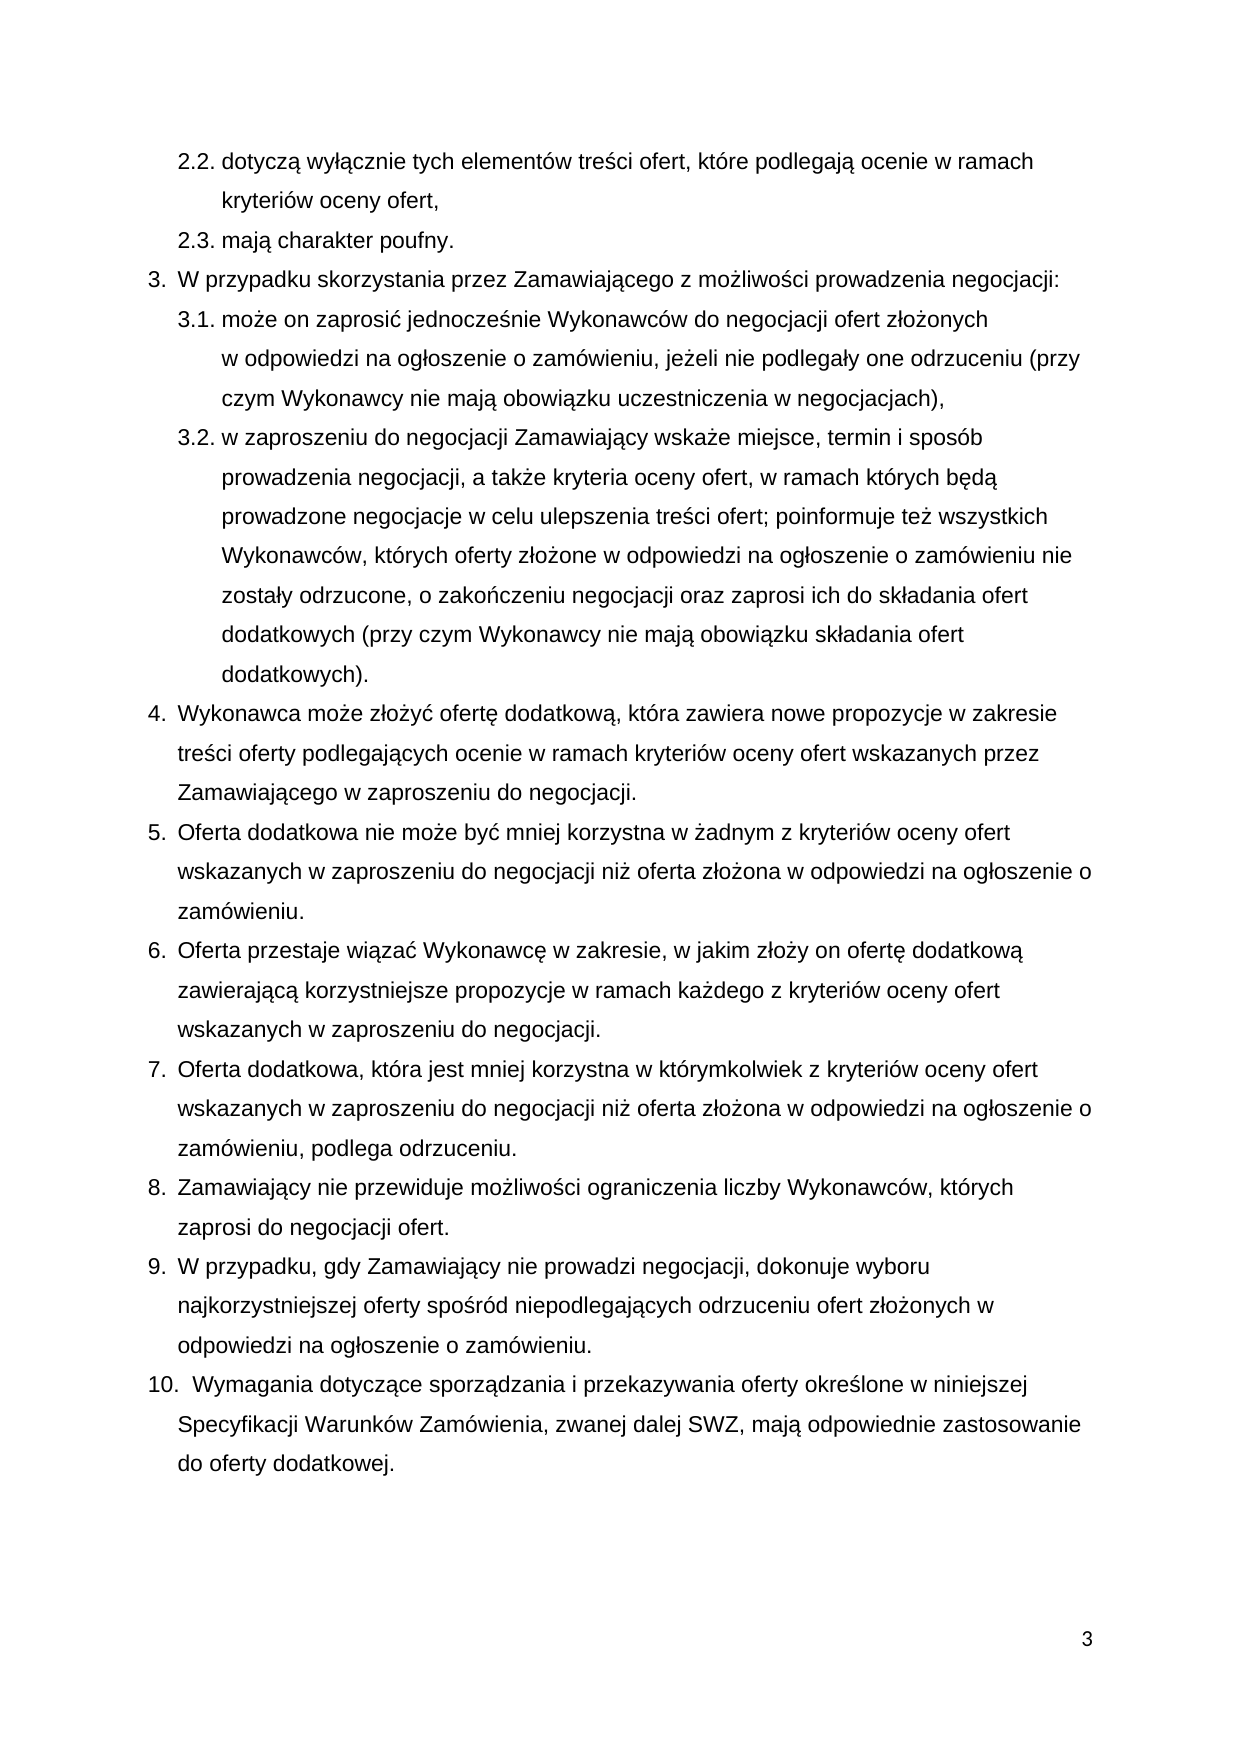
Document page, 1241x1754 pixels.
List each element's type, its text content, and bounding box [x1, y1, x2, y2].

list Oferta przestaje wiązać Wykonawcę w zakresie, w jakim złoży on ofertę dodatkową zawierającą korzystniejsze propozycje w ramach każdego z kryteriów oceny ofert wskazanych w zaproszeniu do negocjacji. [148, 937, 1093, 1042]
list w zaproszeniu do negocjacji Zamawiający wskaże miejsce, termin i sposób prowadzenia negocjacji, a także kryteria oceny ofert, w ramach których będą prowadzone negocjacje w celu ulepszenia treści ofert; poinformuje też wszystkich Wykonawców, których oferty złożone w odpowiedzi na ogłoszenie o zamówieniu nie zostały odrzucone, o zakończeniu negocjacji oraz zaprosi ich do składania ofert dodatkowych (przy czym Wykonawcy nie mają obowiązku składania ofert dodatkowych). [177, 424, 1093, 687]
list mają charakter poufny. [177, 227, 1093, 253]
list Oferta dodatkowa, która jest mniej korzystna w którymkolwiek z kryteriów oceny ofert wskazanych w zaproszeniu do negocjacji niż oferta złożona w odpowiedzi na ogłoszenie o zamówieniu, podlega odrzuceniu. [148, 1056, 1093, 1161]
list dotyczą wyłącznie tych elementów treści ofert, które podlegają ocenie w ramach kryteriów oceny ofert, [177, 148, 1093, 213]
list W przypadku, gdy Zamawiający nie prowadzi negocjacji, dokonuje wyboru najkorzystniejszej oferty spośród niepodlegających odrzuceniu ofert złożonych w odpowiedzi na ogłoszenie o zamówieniu. [148, 1253, 1093, 1358]
list Wymagania dotyczące sporządzania i przekazywania oferty określone w niniejszej Specyfikacji Warunków Zamówienia, zwanej dalej SWZ, mają odpowiednie zastosowanie do oferty dodatkowej. [148, 1371, 1093, 1477]
list Wykonawca może złożyć ofertę dodatkową, która zawiera nowe propozycje w zakresie treści oferty podlegających ocenie w ramach kryteriów oceny ofert wskazanych przez Zamawiającego w zaproszeniu do negocjacji. [148, 700, 1093, 806]
list Oferta dodatkowa nie może być mniej korzystna w żadnym z kryteriów oceny ofert wskazanych w zaproszeniu do negocjacji niż oferta złożona w odpowiedzi na ogłoszenie o zamówieniu. [148, 819, 1093, 924]
list W przypadku skorzystania przez Zamawiającego z możliwości prowadzenia negocjacji: [148, 266, 1093, 292]
list może on zaprosić jednocześnie Wykonawców do negocjacji ofert złożonych w odpowiedzi na ogłoszenie o zamówieniu, jeżeli nie podlegały one odrzuceniu (przy czym Wykonawcy nie mają obowiązku uczestniczenia w negocjacjach), [177, 306, 1093, 411]
list Zamawiający nie przewiduje możliwości ograniczenia liczby Wykonawców, których zaprosi do negocjacji ofert. [148, 1174, 1093, 1240]
